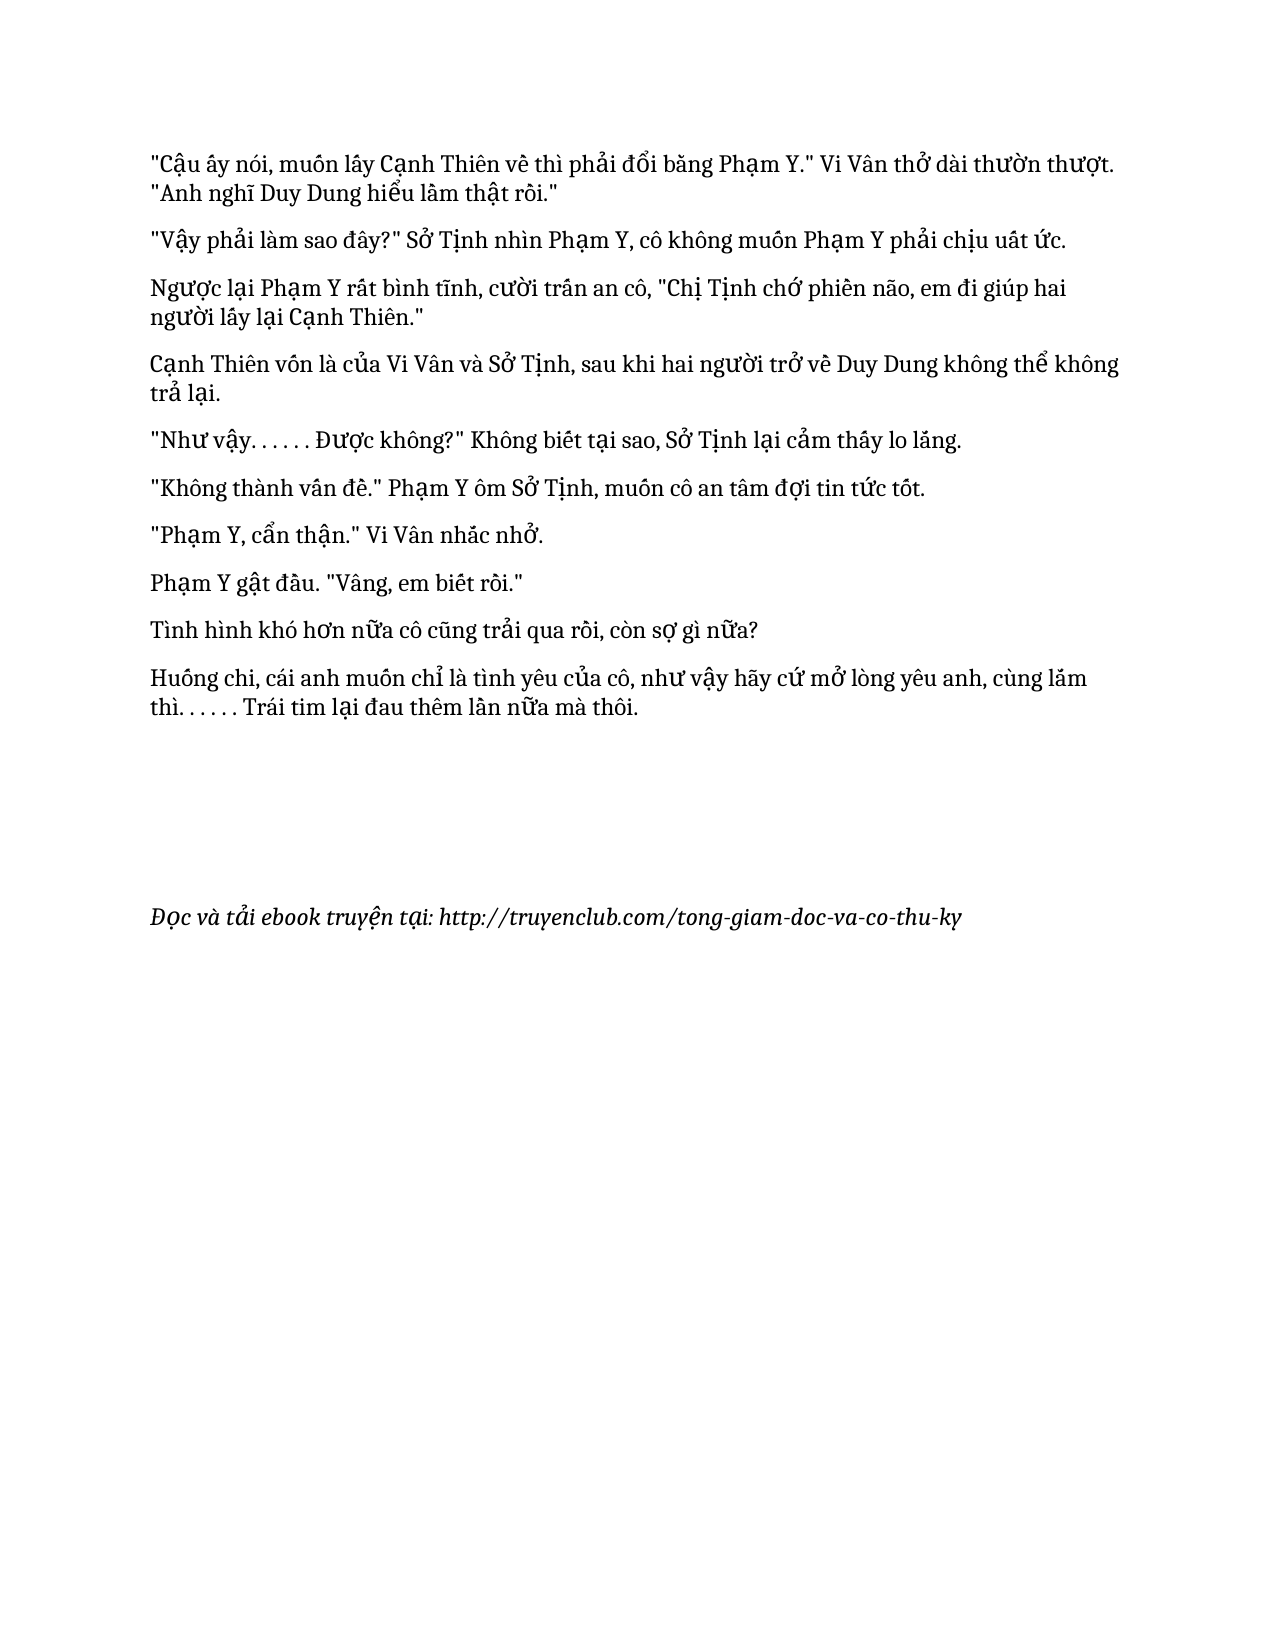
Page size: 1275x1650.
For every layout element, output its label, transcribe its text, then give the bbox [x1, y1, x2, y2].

text "Phạm Y, cẩn thận." Vi Vân nhắc nhở. [150, 521, 1125, 550]
text Tình hình khó hơn nữa cô cũng trải qua rồi, còn sợ gì nữa? [150, 616, 1125, 645]
text Cạnh Thiên vốn là của Vi Vân và Sở Tịnh, sau khi hai người trở về Duy Dung không thể không trả lại. [150, 350, 1125, 407]
text "Như vậy. . . . . . Được không?" Không biết tại sao, Sở Tịnh lại cảm thấy lo lắng. [150, 426, 1125, 455]
text "Không thành vấn đề." Phạm Y ôm Sở Tịnh, muốn cô an tâm đợi tin tức tốt. [150, 474, 1125, 502]
text Ngược lại Phạm Y rất bình tĩnh, cười trấn an cô, "Chị Tịnh chớ phiền não, em đi giúp hai người lấy lại Cạnh Thiên." [150, 274, 1125, 331]
text Phạm Y gật đầu. "Vâng, em biết rồi." [150, 569, 1125, 597]
text Huống chi, cái anh muốn chỉ là tình yêu của cô, như vậy hãy cứ mở lòng yêu anh, cùng lắm thì. . . . . . Trái tim lại đau thêm lần nữa mà thôi. [150, 664, 1125, 779]
text "Cậu ấy nói, muốn lấy Cạnh Thiên về thì phải đổi bằng Phạm Y." Vi Vân thở dài thườn thượt. "Anh nghĩ Duy Dung hiểu lầm thật rồi." [150, 150, 1125, 207]
text "Vậy phải làm sao đây?" Sở Tịnh nhìn Phạm Y, cô không muốn Phạm Y phải chịu uất ức. [150, 226, 1125, 255]
text Đọc và tải ebook truyện tại: http://truyenclub.com/tong-giam-doc-va-co-thu-ky [150, 902, 1125, 931]
